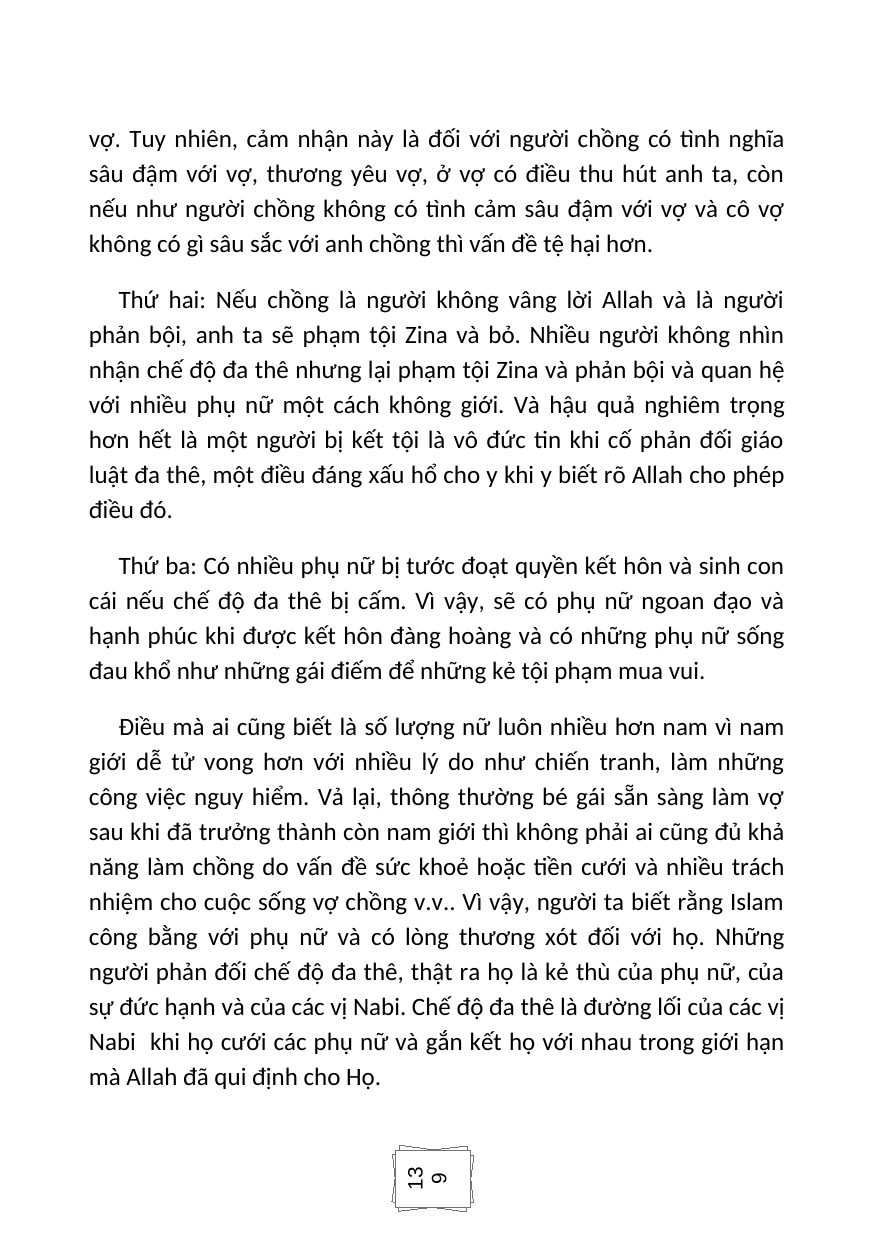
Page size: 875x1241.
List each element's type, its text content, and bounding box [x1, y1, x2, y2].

list Điều mà ai cũng biết là số lượng nữ luôn nhiều hơn nam vì nam giới dễ tử vong hơn với nhiều lý do như chiến tranh, làm những công việc nguy hiểm. Vả lại, thông thường bé gái sẵn sàng làm vợ sau khi đã trưởng thành còn nam giới thì không phải ai cũng đủ khả năng làm chồng do vấn đề sức khoẻ hoặc tiền cưới và nhiều trách nhiệm cho cuộc sống vợ chồng v.v.. Vì vậy, người ta biết rằng Islam công bằng với phụ nữ và có lòng thương xót đối với họ. Những người phản đối chế độ đa thê, thật ra họ là kẻ thù của phụ nữ, của sự đức hạnh và của các vị Nabi. Chế độ đa thê là đường lối của các vị Nabi khi họ cưới các phụ nữ và gắn kết họ với nhau trong giới hạn mà Allah đã qui định cho Họ. [89, 711, 785, 1091]
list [89, 123, 785, 259]
list Thứ ba: Có nhiều phụ nữ bị tước đoạt quyền kết hôn và sinh con cái nếu chế độ đa thê bị cấm. Vì vậy, sẽ có phụ nữ ngoan đạo và hạnh phúc khi được kết hôn đàng hoàng và có những phụ nữ sống đau khổ như những gái điếm để những kẻ tội phạm mua vui. [89, 550, 785, 686]
list Thứ hai: Nếu chồng là người không vâng lời Allah và là người phản bội, anh ta sẽ phạm tội Zina và bỏ. Nhiều người không nhìn nhận chế độ đa thê nhưng lại phạm tội Zina và phản bội và quan hệ với nhiều phụ nữ một cách không giới. Và hậu quả nghiêm trọng hơn hết là một người bị kết tội là vô đức tin khi cố phản đối giáo luật đa thê, một điều đáng xấu hổ cho y khi y biết rõ Allah cho phép điều đó. [89, 284, 785, 525]
